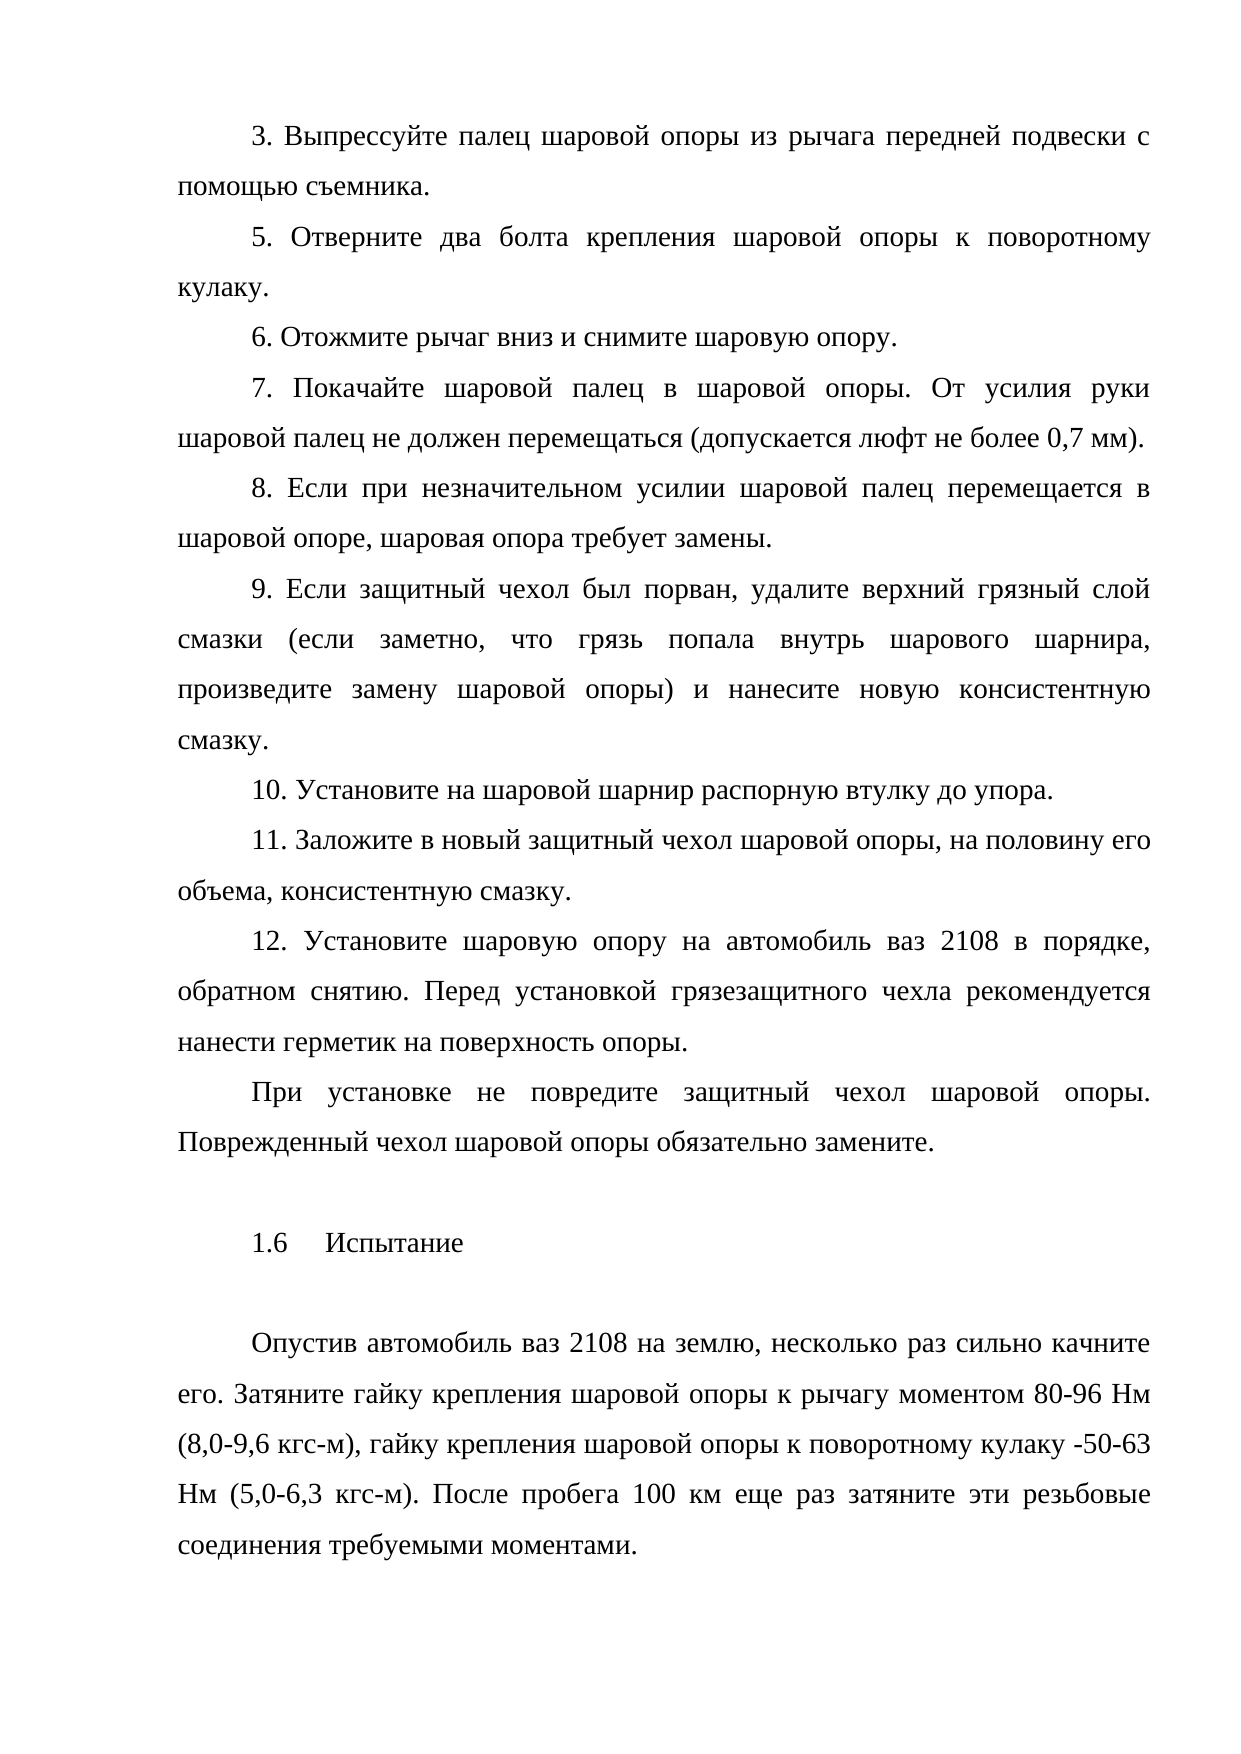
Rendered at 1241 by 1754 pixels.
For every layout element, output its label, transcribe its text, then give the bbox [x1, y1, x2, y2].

text 6. Отожмите рычаг вниз и снимите шаровую опору. [177, 319, 1152, 353]
text 10. Установите на шаровой шарнир распорную втулку до упора. [177, 772, 1152, 806]
text 9. Если защитный чехол был порван, удалите верхний грязный слой смазки (если заметно, что грязь попала внутрь шарового шарнира, произведите замену шаровой опоры) и нанесите новую консистентную смазку. [177, 571, 1152, 755]
text При установке не повредите защитный чехол шаровой опоры. Поврежденный чехол шаровой опоры обязательно замените. [177, 1074, 1152, 1158]
text 7. Покачайте шаровой палец в шаровой опоры. От усилия руки шаровой палец не должен перемещаться (допускается люфт не более ). [177, 370, 1152, 453]
text 11. Заложите в новый защитный чехол шаровой опоры, на половину его объема, консистентную смазку. [177, 822, 1152, 906]
text 5. Отверните два болта крепления шаровой опоры к поворотному кулаку. [177, 219, 1152, 303]
text 8. Если при незначительном усилии шаровой палец перемещается в шаровой опоре, шаровая опора требует замены. [177, 470, 1152, 554]
text Опустив автомобиль ваз 2108 на землю, несколько раз сильно качните его. Затяните гайку крепления шаровой опоры к рычагу моментом 80-96 Нм (8,0-9,6 кгс-м), гайку крепления шаровой опоры к поворотному кулаку -50-63 Нм (5,0-6,3 кгс-м). После пробега еще раз затяните эти резьбовые соединения требуемыми моментами. [177, 1326, 1152, 1560]
list Испытание [177, 1225, 1152, 1258]
text 3. Выпрессуйте палец шаровой опоры из рычага передней подвески с помощью съемника. [177, 118, 1152, 202]
text 12. Установите шаровую опору на автомобиль ваз 2108 в порядке, обратном снятию. Перед установкой грязезащитного чехла рекомендуется нанести герметик на поверхность опоры. [177, 923, 1152, 1057]
